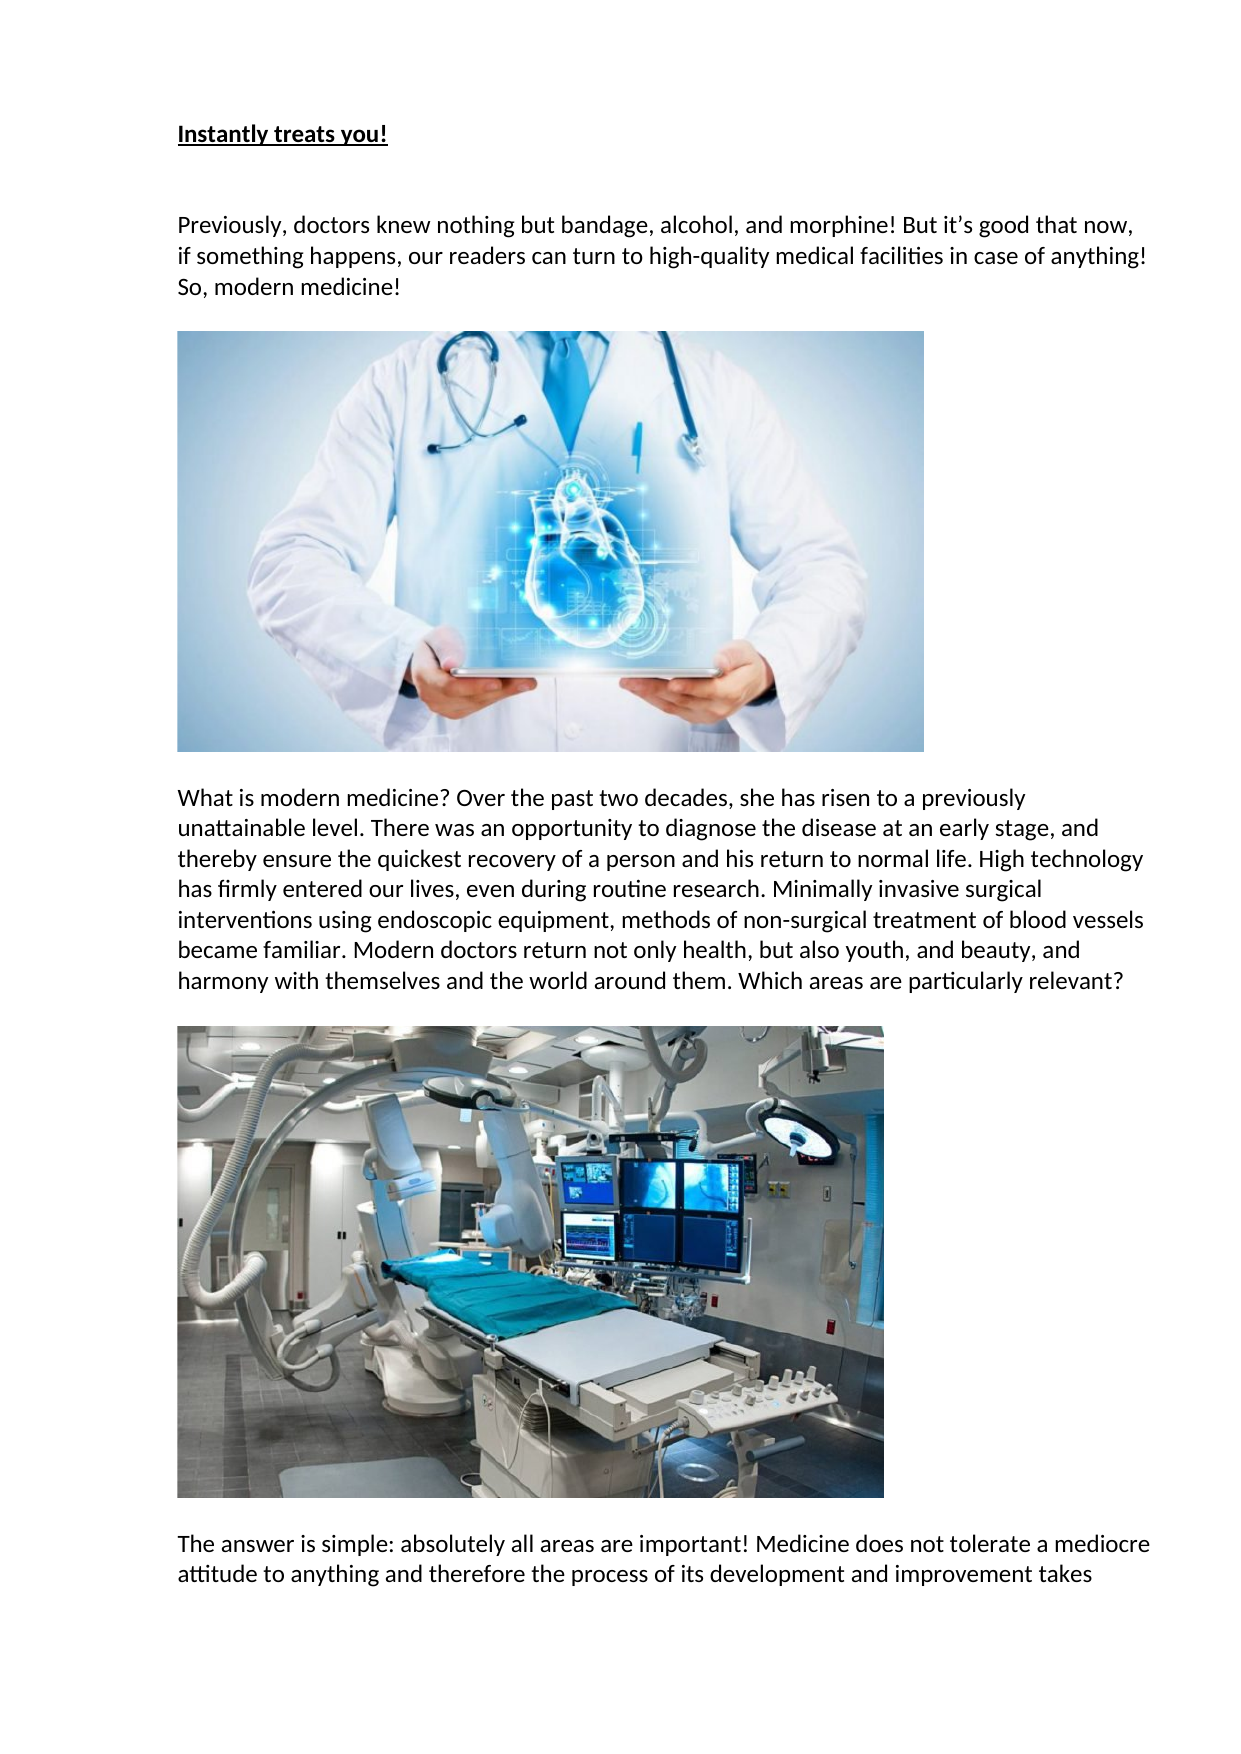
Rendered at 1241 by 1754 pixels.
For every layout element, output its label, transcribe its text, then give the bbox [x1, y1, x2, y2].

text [177, 1528, 1152, 1589]
text Previously, doctors knew nothing but bandage, alcohol, and morphine! But it’s good that now, if something happens, our readers can turn to high-quality medical facilities in case of anything! So, modern medicine! [177, 210, 1152, 301]
picture [177, 1026, 884, 1498]
picture [177, 331, 924, 752]
text What is modern medicine? Over the past two decades, she has risen to a previously unattainable level. There was an opportunity to diagnose the disease at an early stage, and thereby ensure the quickest recovery of a person and his return to normal life. High technology has firmly entered our lives, even during routine research. Minimally invasive surgical interventions using endoscopic equipment, methods of non-surgical treatment of blood vessels became familiar. Modern doctors return not only health, but also youth, and beauty, and harmony with themselves and the world around them. Which areas are particularly relevant? [177, 782, 1152, 996]
text Instantly treats you! [177, 118, 1152, 149]
